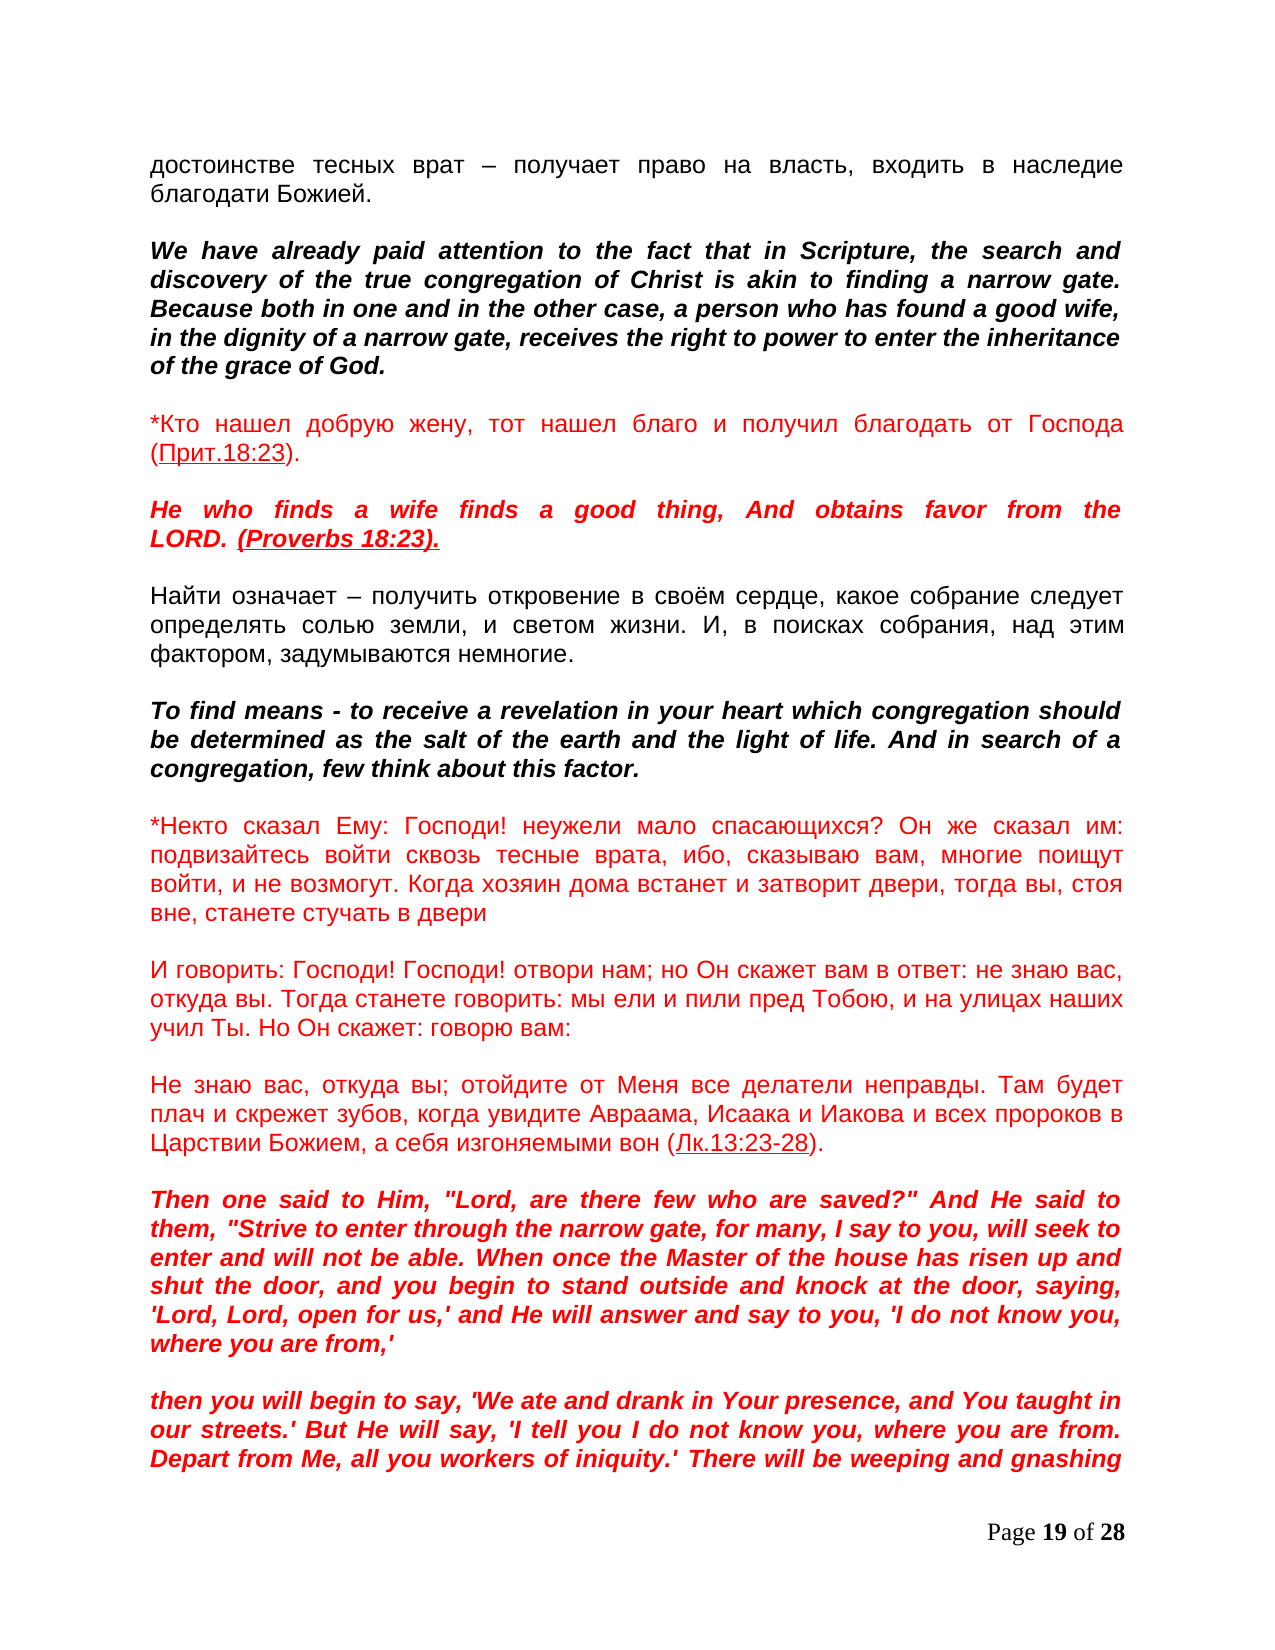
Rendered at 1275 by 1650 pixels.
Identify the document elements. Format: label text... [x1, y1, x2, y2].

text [150, 1386, 1125, 1472]
text *Некто сказал Ему: Господи! неужели мало спасающихся? Он же сказал им: подвизайтесь войти сквозь тесные врата, ибо, сказываю вам, многие поищут войти, и не возмогут. Когда хозяин дома встанет и затворит двери, тогда вы, стоя вне, станете стучать в двери [150, 811, 1125, 926]
text И говорить: Господи! Господи! отвори нам; но Он скажет вам в ответ: не знаю вас, откуда вы. Тогда станете говорить: мы ели и пили пред Тобою, и на улицах наших учил Ты. Но Он скажет: говорю вам: [150, 955, 1125, 1041]
text We have already paid attention to the fact that in Scripture, the search and discovery of the true congregation of Christ is akin to finding a narrow gate. Because both in one and in the other case, a person who has found a good wife, in the dignity of a narrow gate, receives the right to power to enter the inheritance of the grace of God. [150, 236, 1125, 380]
text Найти означает – получить откровение в своём сердце, какое собрание следует определять солью земли, и светом жизни. И, в поисках собрания, над этим фактором, задумываются немногие. [150, 581, 1125, 667]
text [150, 150, 1125, 207]
text He who finds a wife finds a good thing, And obtains favor from the LORD. (Proverbs 18:23). [150, 495, 1125, 552]
text *Кто нашел добрую жену, тот нашел благо и получил благодать от Господа (Прит.18:23). [150, 409, 1125, 466]
text Не знаю вас, откуда вы; отойдите от Меня все делатели неправды. Там будет плач и скрежет зубов, когда увидите Авраама, Исаака и Иакова и всех пророков в Царствии Божием, а себя изгоняемыми вон (Лк.13:23-28). [150, 1070, 1125, 1156]
text To find means - to receive a revelation in your heart which congregation should be determined as the salt of the earth and the light of life. And in search of a congregation, few think about this factor. [150, 696, 1125, 782]
text Then one said to Him, "Lord, are there few who are saved?" And He said to them, "Strive to enter through the narrow gate, for many, I say to you, will seek to enter and will not be able. When once the Master of the house has risen up and shut the door, and you begin to stand outside and knock at the door, saying, 'Lord, Lord, open for us,' and He will answer and say to you, 'I do not know you, where you are from,' [150, 1185, 1125, 1357]
